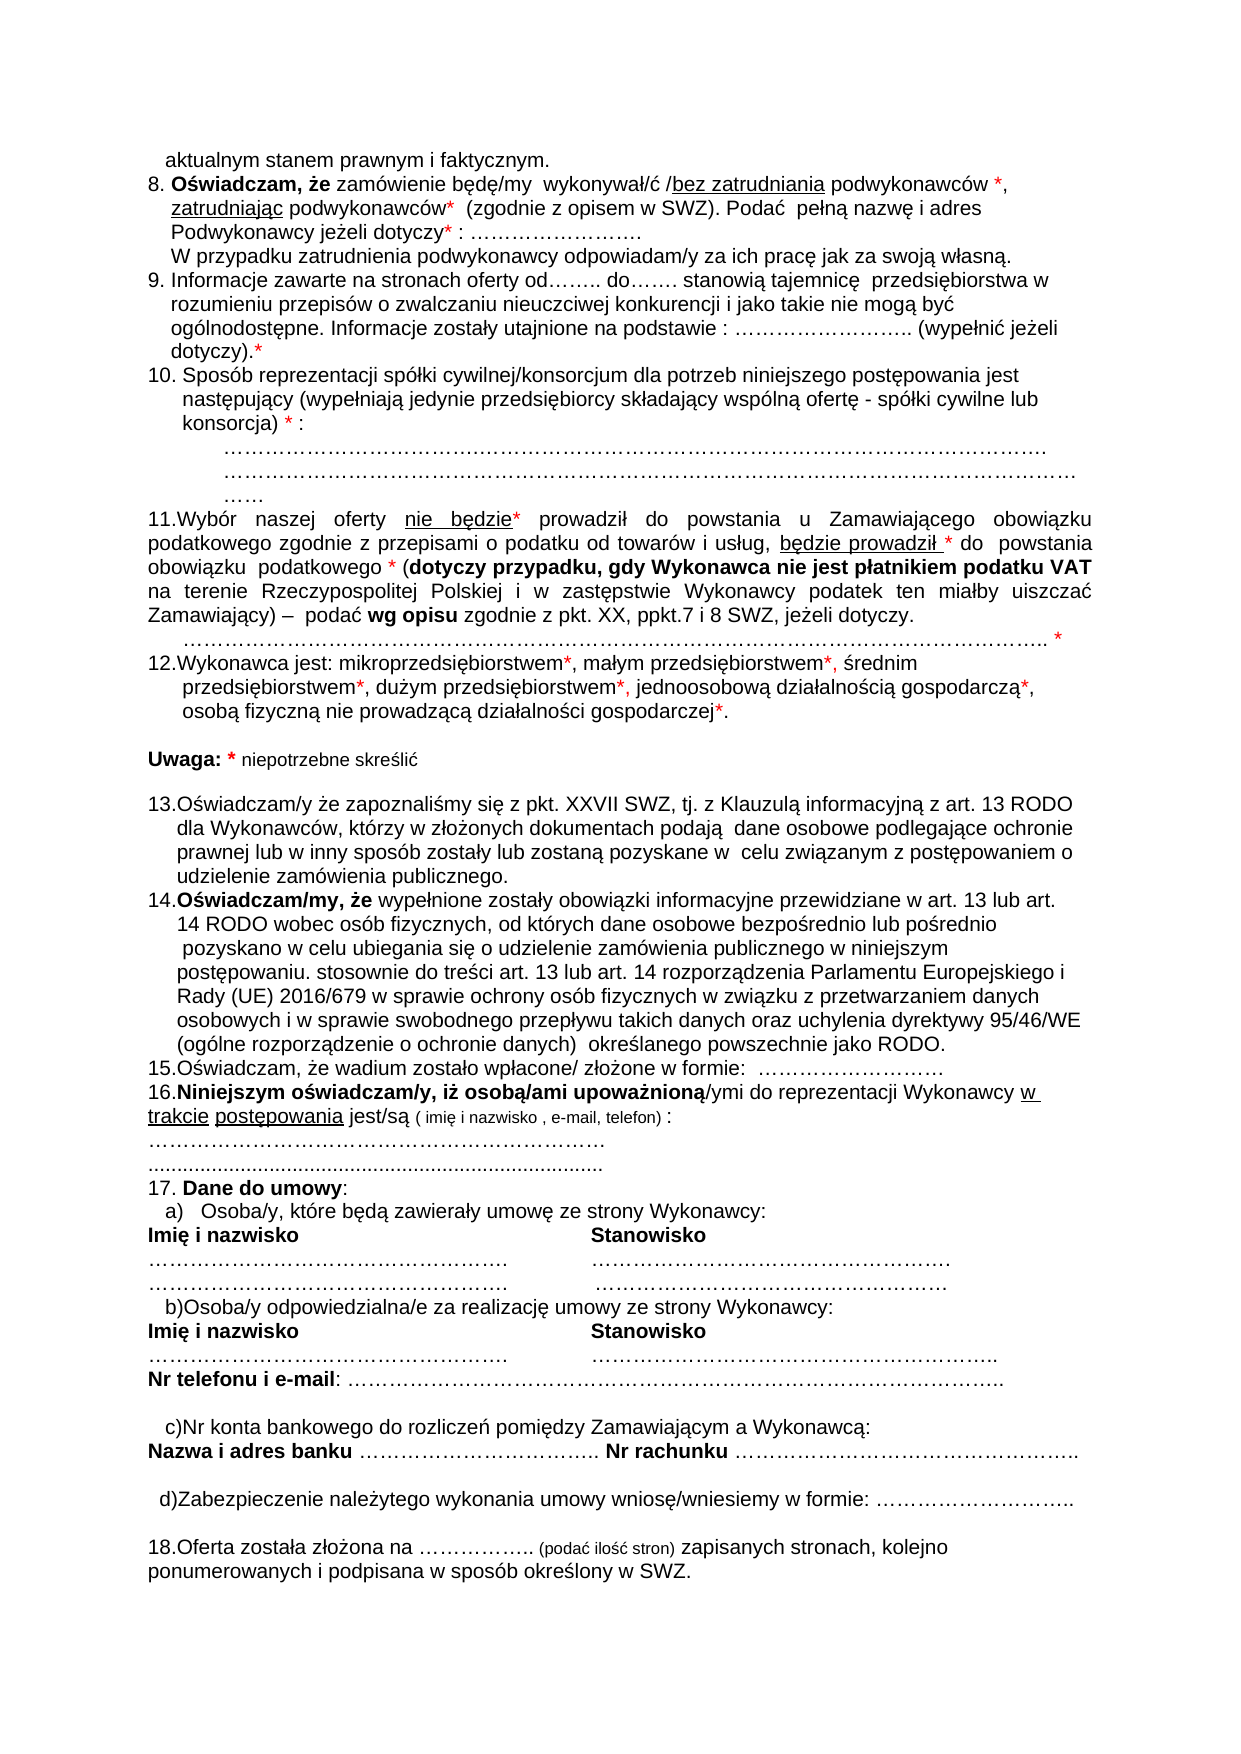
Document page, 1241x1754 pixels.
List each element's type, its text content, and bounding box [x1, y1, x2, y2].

text pozyskano w celu ubiegania się o udzielenie zamówienia publicznego w niniejszym [148, 936, 1093, 960]
text …………………………………………………………………………………………………………….. * [148, 627, 1093, 651]
text 16.Niniejszym oświadczam/y, iż osobą/ami upoważnioną/ymi do reprezentacji Wykonawcy w trakcie postępowania jest/są ( imię i nazwisko , e-mail, telefon) : ………………………………………………………… [148, 1079, 1093, 1151]
text (ogólne rozporządzenie o ochronie danych) określanego powszechnie jako RODO. [148, 1032, 1093, 1056]
text b)Osoba/y odpowiedzialna/e za realizację umowy ze strony Wykonawcy: [148, 1295, 1093, 1319]
text ............................................................................... [148, 1151, 1093, 1175]
text Nr telefonu i e-mail: ………………………………………………………………………………….. [148, 1367, 1093, 1391]
text Nazwa i adres banku …………………………….. Nr rachunku ………………………………………….. [148, 1439, 1093, 1463]
text zatrudniając podwykonawców* (zgodnie z opisem w SWZ). Podać pełną nazwę i adres [148, 196, 1093, 219]
text Uwaga: * niepotrzebne skreślić [148, 747, 1093, 771]
text 15.Oświadczam, że wadium zostało wpłacone/ złożone w formie: ……………………… [148, 1056, 1093, 1079]
text postępowaniu. stosownie do treści art. 13 lub art. 14 rozporządzenia Parlamentu Europejskiego i [148, 960, 1093, 984]
text dla Wykonawców, którzy w złożonych dokumentach podają dane osobowe podlegające ochronie [148, 816, 1093, 840]
text dotyczy).* [148, 339, 1093, 363]
text Rady (UE) 2016/679 w sprawie ochrony osób fizycznych w związku z przetwarzaniem danych [148, 984, 1093, 1008]
text osobowych i w sprawie swobodnego przepływu takich danych oraz uchylenia dyrektywy 95/46/WE [148, 1008, 1093, 1032]
text 14.Oświadczam/my, że wypełnione zostały obowiązki informacyjne przewidziane w art. 13 lub art. [148, 888, 1093, 912]
text 13.Oświadczam/y że zapoznaliśmy się z pkt. XXVII SWZ, tj. z Klauzulą informacyjną z art. 13 RODO [148, 792, 1093, 816]
text osobą fizyczną nie prowadzącą działalności gospodarczej*. [148, 699, 1093, 723]
text Imię i nazwisko Stanowisko [148, 1223, 1093, 1247]
text 8. Oświadczam, że zamówienie będę/my wykonywał/ć /bez zatrudniania podwykonawców *, [148, 172, 1093, 196]
text ……………………………………………. ………………………………………………….. [148, 1343, 1093, 1367]
text ……………………………………………. ……………………………………………. [148, 1247, 1093, 1271]
text c)Nr konta bankowego do rozliczeń pomiędzy Zamawiającym a Wykonawcą: [148, 1415, 1093, 1439]
text rozumieniu przepisów o zwalczaniu nieuczciwej konkurencji i jako takie nie mogą być [148, 291, 1093, 315]
text 17. Dane do umowy: [148, 1175, 1093, 1199]
text W przypadku zatrudnienia podwykonawcy odpowiadam/y za ich pracę jak za swoją własną. [148, 243, 1093, 267]
text Podwykonawcy jeżeli dotyczy* : ……………………. [148, 219, 1093, 243]
text przedsiębiorstwem*, dużym przedsiębiorstwem*, jednoosobową działalnością gospodarczą*, [148, 675, 1093, 699]
text 11.Wybór naszej oferty nie będzie* prowadził do powstania u Zamawiającego obowiązku podatkowego zgodnie z przepisami o podatku od towarów i usług, będzie prowadził * do powstania obowiązku podatkowego * (dotyczy przypadku, gdy Wykonawca nie jest płatnikiem podatku VAT na terenie Rzeczypospolitej Polskiej i w zastępstwie Wykonawcy podatek ten miałby uiszczać Zamawiający) – podać wg opisu zgodnie z pkt. XX, ppkt.7 i 8 SWZ, jeżeli dotyczy. [148, 507, 1093, 627]
text ogólnodostępne. Informacje zostały utajnione na podstawie : …………………….. (wypełnić jeżeli [148, 315, 1093, 339]
text ……………………………….……………………………………………………………………….………………………………………………………………………………………………………………… [223, 435, 1093, 507]
text prawnej lub w inny sposób zostały lub zostaną pozyskane w celu związanym z postępowaniem o [148, 840, 1093, 864]
text a) Osoba/y, które będą zawierały umowę ze strony Wykonawcy: [148, 1199, 1093, 1223]
text 18.Oferta została złożona na …………….. (podać ilość stron) zapisanych stronach, kolejno ponumerowanych i podpisana w sposób określony w SWZ. [148, 1535, 1093, 1583]
text Imię i nazwisko Stanowisko [148, 1319, 1093, 1343]
text ……………………………………………. …………………………………………… [148, 1271, 1093, 1295]
text 12.Wykonawca jest: mikroprzedsiębiorstwem*, małym przedsiębiorstwem*, średnim [148, 651, 1093, 675]
text udzielenie zamówienia publicznego. [148, 864, 1093, 888]
text 14 RODO wobec osób fizycznych, od których dane osobowe bezpośrednio lub pośrednio [148, 912, 1093, 936]
text aktualnym stanem prawnym i faktycznym. [148, 148, 1093, 172]
text d)Zabezpieczenie należytego wykonania umowy wniosę/wniesiemy w formie: ……………………….. [148, 1487, 1093, 1511]
text 9. Informacje zawarte na stronach oferty od…….. do……. stanowią tajemnicę przedsiębiorstwa w [148, 267, 1093, 291]
text następujący (wypełniają jedynie przedsiębiorcy składający wspólną ofertę - spółki cywilne lub [148, 387, 1093, 411]
text konsorcja) * : [148, 411, 1093, 435]
text 10. Sposób reprezentacji spółki cywilnej/konsorcjum dla potrzeb niniejszego postępowania jest [148, 363, 1093, 387]
